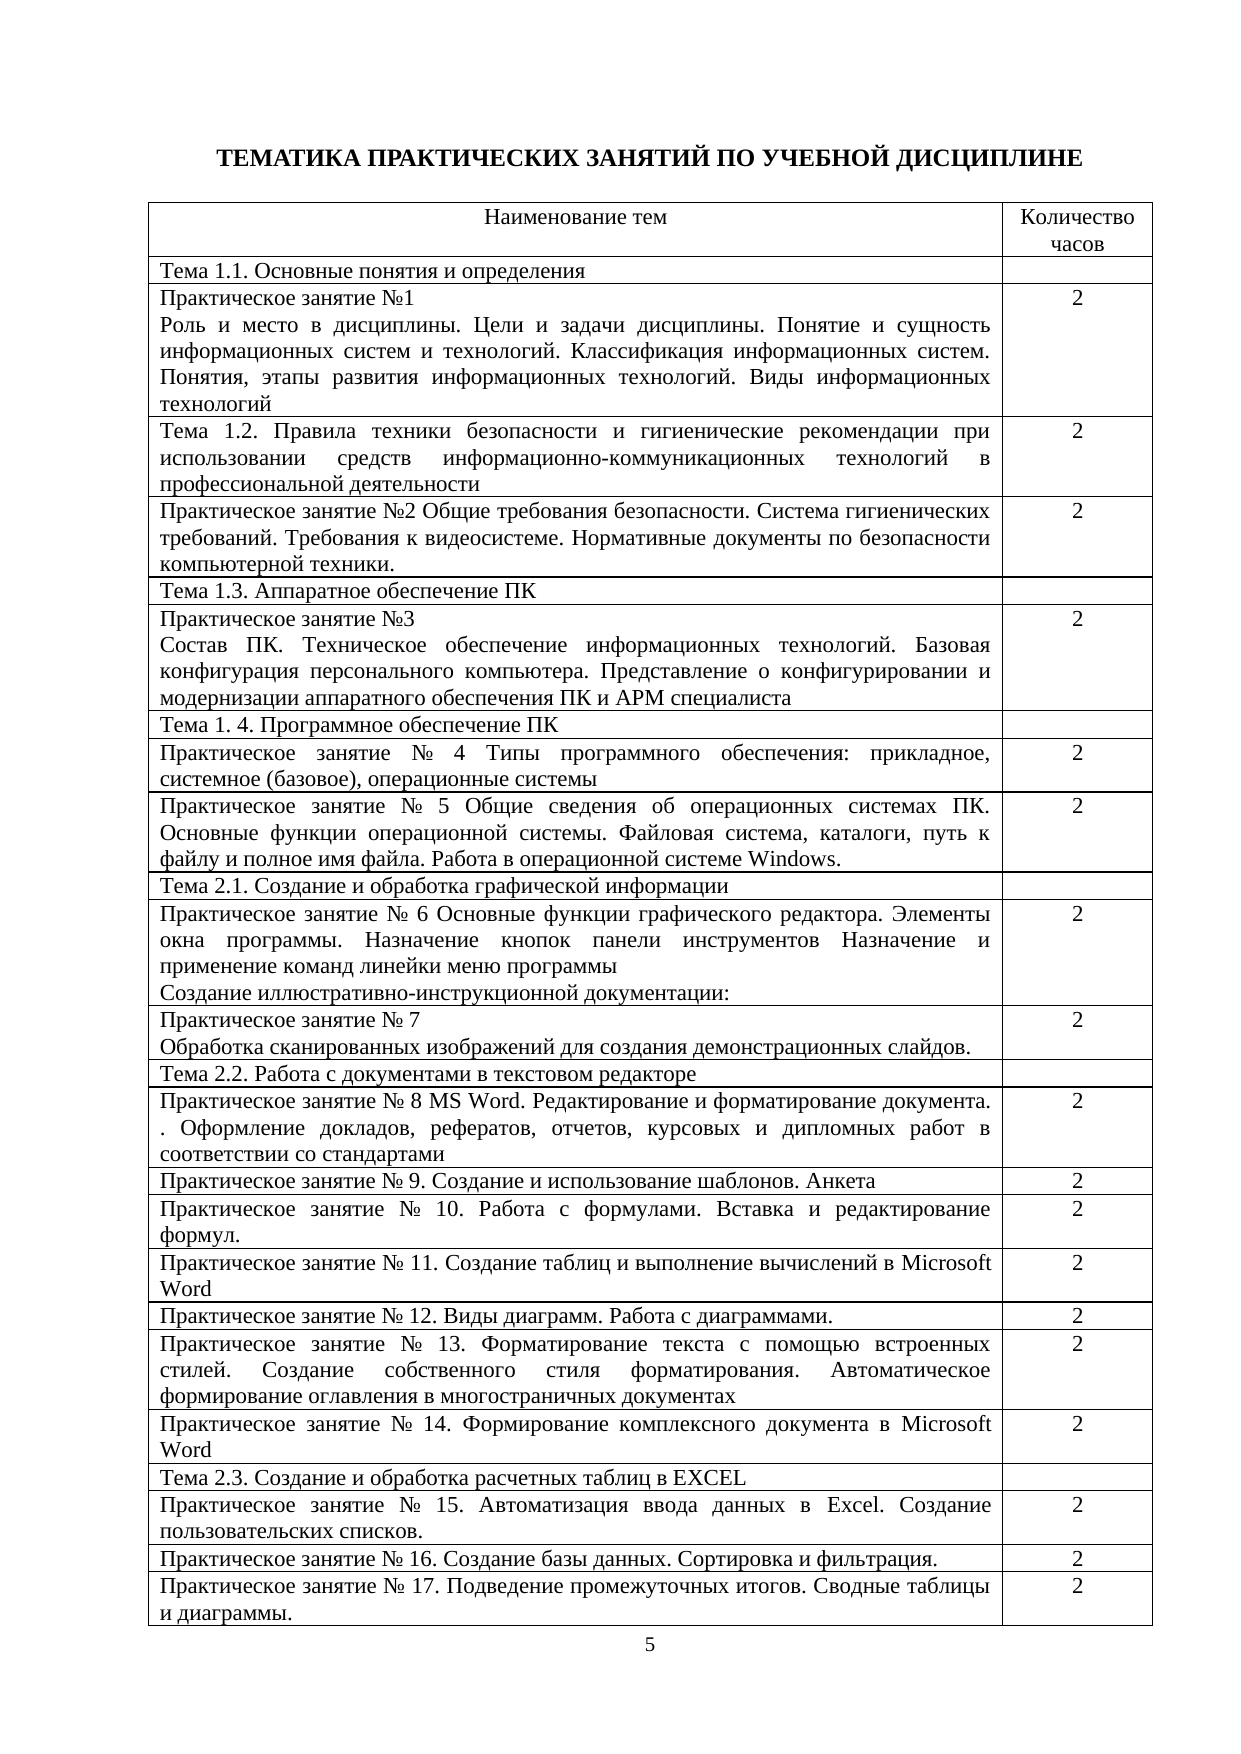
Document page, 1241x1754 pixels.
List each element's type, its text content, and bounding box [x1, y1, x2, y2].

table_cell Практическое занятие №1 Роль и место в дисциплины. Цели и задачи дисциплины. Понятие и сущность информационных систем и технологий. Классификация информационных систем. Понятия, этапы развития информационных технологий. Виды информационных технологий [149, 284, 1002, 416]
table_cell Тема 2.3. Создание и обработка расчетных таблиц в EXCEL [149, 1464, 1002, 1490]
table_cell Практическое занятие № 13. Форматирование текста с помощью встроенных стилей. Создание собственного стиля форматирования. Автоматическое формирование оглавления в многостраничных документах [149, 1330, 1002, 1409]
table_cell [1003, 711, 1152, 738]
table_cell [1003, 873, 1152, 899]
table_cell Практическое занятие № 7 Обработка сканированных изображений для создания демонстрационных слайдов. [149, 1006, 1002, 1059]
table_cell Практическое занятие № 16. Создание базы данных. Сортировка и фильтрация. [149, 1545, 1002, 1571]
table_cell Практическое занятие № 8 MS Word. Редактирование и форматирование документа. . Оформление докладов, рефератов, отчетов, курсовых и дипломных работ в соответствии со стандартами [149, 1088, 1002, 1167]
table_cell Практическое занятие № 5 Общие сведения об операционных системах ПК. Основные функции операционной системы. Файловая система, каталоги, путь к файлу и полное имя файла. Работа в операционной системе Windows. [149, 793, 1002, 871]
table_cell 2 [1003, 1545, 1152, 1571]
table_cell Тема 1.2. Правила техники безопасности и гигиенические рекомендации при использовании средств информационно-коммуникационных технологий в профессиональной деятельности [149, 417, 1002, 496]
table_cell 2 [1003, 1303, 1152, 1329]
table_cell 2 [1003, 1006, 1152, 1059]
table_header Количество часов [1003, 203, 1152, 256]
table_cell 2 [1003, 497, 1152, 576]
table_cell [1003, 578, 1152, 604]
table_cell Практическое занятие №3 Состав ПК. Техническое обеспечение информационных технологий. Базовая конфигурация персонального компьютера. Представление о конфигурировании и модернизации аппаратного обеспечения ПК и АРМ специалиста [149, 605, 1002, 710]
table_cell Практическое занятие № 4 Типы программного обеспечения: прикладное, системное (базовое), операционные системы [149, 739, 1002, 791]
table_cell 2 [1003, 1168, 1152, 1194]
table_cell 2 [1003, 1249, 1152, 1301]
table_cell Практическое занятие № 10. Работа с формулами. Вставка и редактирование формул. [149, 1195, 1002, 1248]
table_cell 2 [1003, 1088, 1152, 1167]
table_header Наименование тем [149, 203, 1002, 256]
table_cell 2 [1003, 1572, 1152, 1625]
table_cell Тема 1.3. Аппаратное обеспечение ПК [149, 578, 1002, 604]
table_cell Практическое занятие № 17. Подведение промежуточных итогов. Сводные таблицы и диаграммы. [149, 1572, 1002, 1625]
title ТЕМАТИКА ПРАКТИЧЕСКИХ ЗАНЯТИЙ ПО УЧЕБНОЙ ДИСЦИПЛИНЕ [148, 143, 1152, 172]
table_cell Практическое занятие № 6 Основные функции графического редактора. Элементы окна программы. Назначение кнопок панели инструментов Назначение и применение команд линейки меню программы Создание иллюстративно-инструкционной документации: [149, 900, 1002, 1005]
table_cell [1003, 1464, 1152, 1490]
table_cell [1003, 1060, 1152, 1086]
table_cell 2 [1003, 1410, 1152, 1463]
table_cell Практическое занятие № 9. Создание и использование шаблонов. Анкета [149, 1168, 1002, 1194]
table_cell Практическое занятие № 15. Автоматизация ввода данных в Excel. Создание пользовательских списков. [149, 1491, 1002, 1544]
table_cell Тема 1.1. Основные понятия и определения [149, 257, 1002, 283]
table_cell 2 [1003, 417, 1152, 496]
table_cell 2 [1003, 284, 1152, 416]
table_cell 2 [1003, 900, 1152, 1005]
table_cell 2 [1003, 605, 1152, 710]
table_cell 2 [1003, 793, 1152, 871]
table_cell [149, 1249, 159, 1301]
table_cell [1003, 257, 1152, 283]
table_cell 2 [1003, 1195, 1152, 1248]
table_cell Практическое занятие № 14. Формирование комплексного документа в Microsoft Word [149, 1410, 1002, 1463]
table_cell Тема 1. 4. Программное обеспечение ПК [149, 711, 1002, 738]
table_cell Практическое занятие №2 Общие требования безопасности. Система гигиенических требований. Требования к видеосистеме. Нормативные документы по безопасности компьютерной техники. [149, 497, 1002, 576]
table_cell 2 [1003, 1491, 1152, 1544]
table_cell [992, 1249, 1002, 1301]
table_cell Тема 2.2. Работа с документами в текстовом редакторе [149, 1060, 1002, 1086]
table_cell 2 [1003, 1330, 1152, 1409]
table_cell 2 [1003, 739, 1152, 791]
table_cell Практическое занятие № 12. Виды диаграмм. Работа с диаграммами. [149, 1303, 1002, 1329]
table_cell Тема 2.1. Создание и обработка графической информации [149, 873, 1002, 899]
